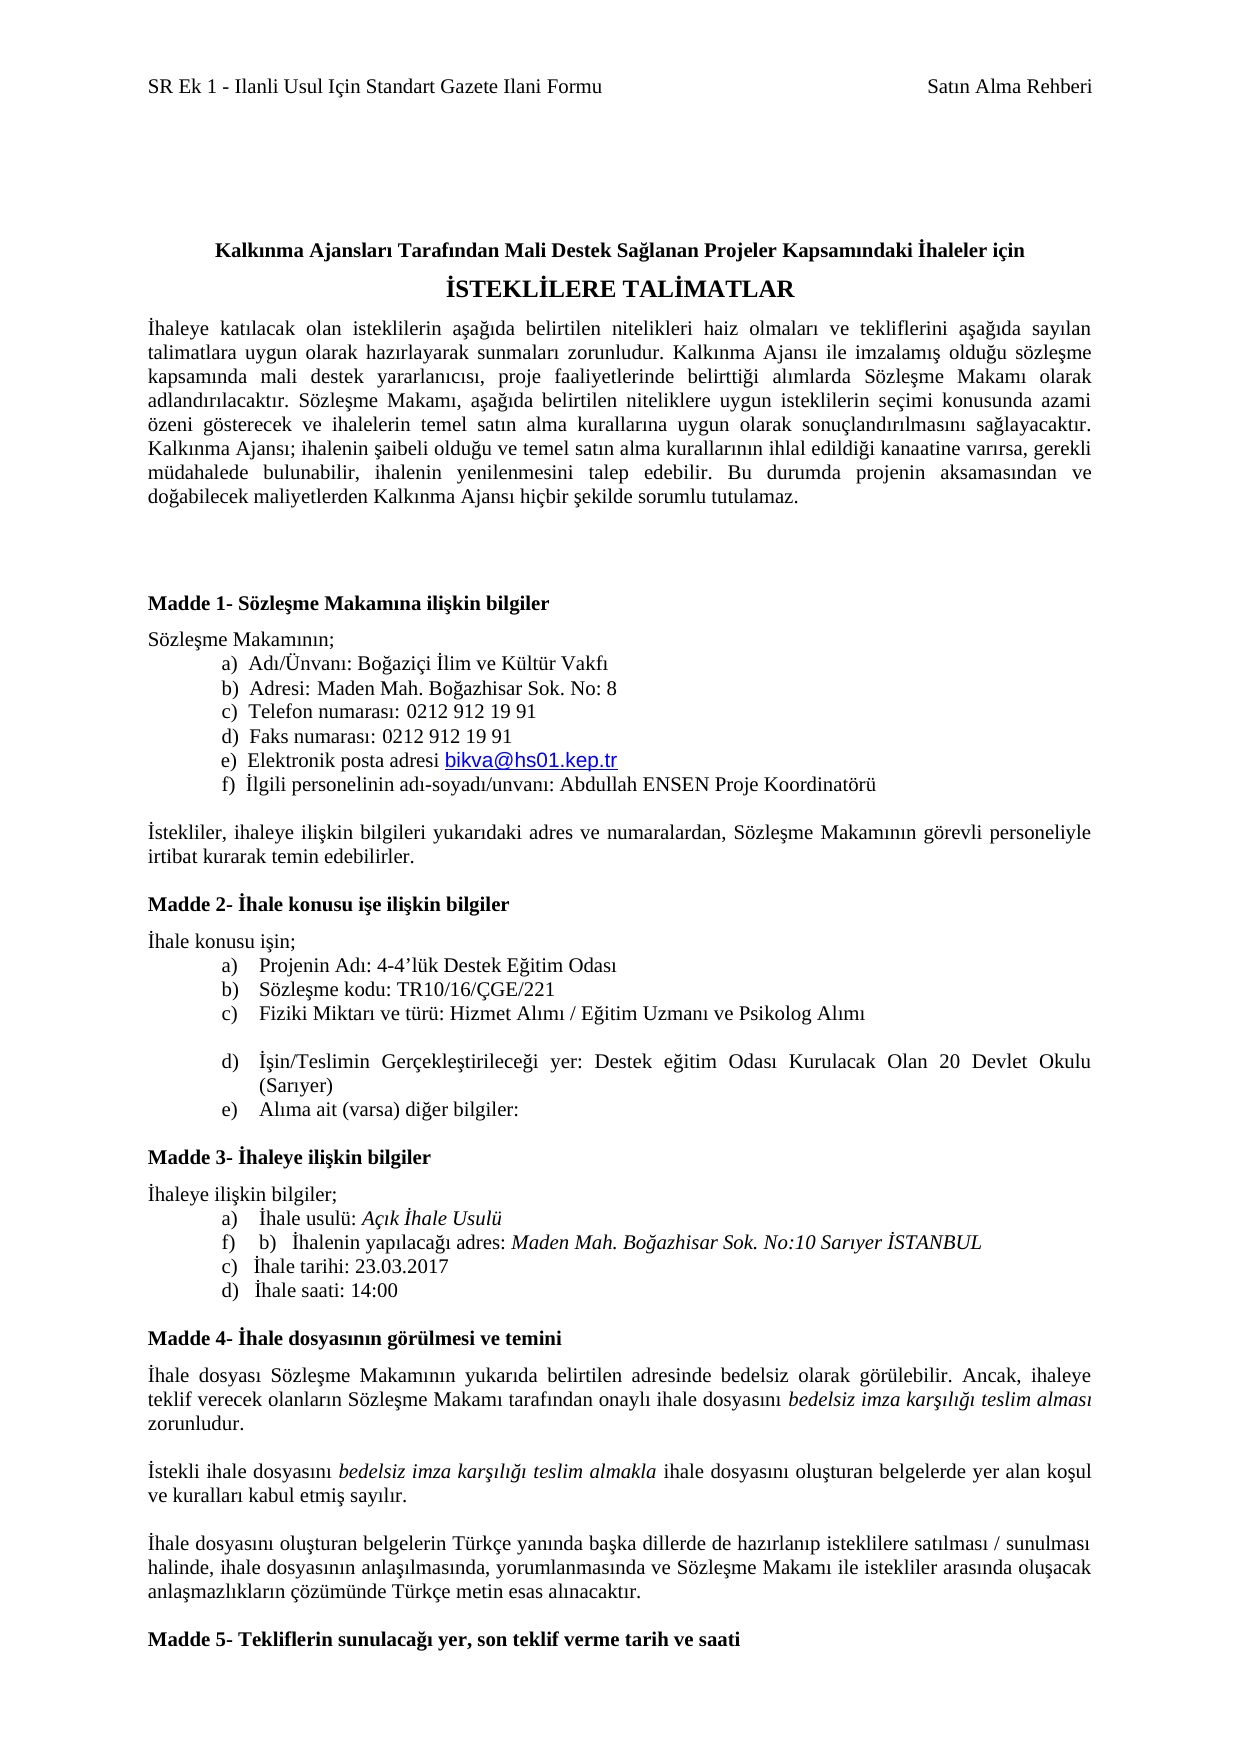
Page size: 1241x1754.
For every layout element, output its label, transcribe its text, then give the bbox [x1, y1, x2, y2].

text Kalkınma Ajansları Tarafından Mali Destek Sağlanan Projeler Kapsamındaki İhaleler için [148, 238, 1093, 262]
text Madde 1- Sözleşme Makamına ilişkin bilgiler [148, 591, 1093, 615]
text d) Faks numarası: 0212 912 19 91 [221, 723, 1093, 748]
text İstekli ihale dosyasını bedelsiz imza karşılığı teslim almakla ihale dosyasını oluşturan belgelerde yer alan koşul ve kuralları kabul etmiş sayılır. [148, 1459, 1093, 1507]
text Madde 3- İhaleye ilişkin bilgiler [148, 1145, 1093, 1169]
text Madde 2- İhale konusu işe ilişkin bilgiler [148, 892, 1093, 916]
text İhale dosyasını oluşturan belgelerin Türkçe yanında başka dillerde de hazırlanıp isteklilere satılması / sunulması halinde, ihale dosyasının anlaşılmasında, yorumlanmasında ve Sözleşme Makamı ile istekliler arasında oluşacak anlaşmazlıkların çözümünde Türkçe metin esas alınacaktır. [148, 1531, 1093, 1603]
list İhale usulü: Açık İhale Usulü [221, 1206, 1093, 1230]
list b) İhalenin yapılacağı adres: Maden Mah. Boğazhisar Sok. No:10 Sarıyer İSTANBUL [221, 1230, 1093, 1254]
text d) İhale saati: 14:00 [148, 1278, 1093, 1302]
list Projenin Adı: 4-4’lük Destek Eğitim Odası [221, 953, 1093, 977]
list İşin/Teslimin Gerçekleştirileceği yer: Destek eğitim Odası Kurulacak Olan 20 Devlet Okulu (Sarıyer) [221, 1049, 1093, 1097]
list Alıma ait (varsa) diğer bilgiler: [221, 1097, 1093, 1121]
text a) Adı/Ünvanı: Boğaziçi İlim ve Kültür Vakfı [148, 651, 1093, 675]
text b) Adresi: Maden Mah. Boğazhisar Sok. No: 8 [148, 675, 1093, 699]
list Fiziki Miktarı ve türü: Hizmet Alımı / Eğitim Uzmanı ve Psikolog Alımı [221, 1001, 1093, 1025]
text f) İlgili personelinin adı-soyadı/unvanı: Abdullah ENSEN Proje Koordinatörü [221, 772, 1093, 796]
text c) Telefon numarası: 0212 912 19 91 [221, 699, 1093, 723]
text Sözleşme Makamının; [148, 627, 1093, 651]
text İhaleye katılacak olan isteklilerin aşağıda belirtilen nitelikleri haiz olmaları ve tekliflerini aşağıda sayılan talimatlara uygun olarak hazırlayarak sunmaları zorunludur. Kalkınma Ajansı ile imzalamış olduğu sözleşme kapsamında mali destek yararlanıcısı, proje faaliyetlerinde belirttiği alımlarda Sözleşme Makamı olarak adlandırılacaktır. Sözleşme Makamı, aşağıda belirtilen niteliklere uygun isteklilerin seçimi konusunda azami özeni gösterecek ve ihalelerin temel satın alma kurallarına uygun olarak sonuçlandırılmasını sağlayacaktır. Kalkınma Ajansı; ihalenin şaibeli olduğu ve temel satın alma kurallarının ihlal edildiği kanaatine varırsa, gerekli müdahalede bulunabilir, ihalenin yenilenmesini talep edebilir. Bu durumda projenin aksamasından ve doğabilecek maliyetlerden Kalkınma Ajansı hiçbir şekilde sorumlu tutulamaz. [148, 316, 1093, 508]
text Madde 5- Tekliflerin sunulacağı yer, son teklif verme tarih ve saati [148, 1627, 1093, 1651]
list Sözleşme kodu: TR10/16/ÇGE/221 [221, 977, 1093, 1001]
text İhaleye ilişkin bilgiler; [148, 1182, 1093, 1206]
text İhale konusu işin; [148, 929, 1093, 953]
text İstekliler, ihaleye ilişkin bilgileri yukarıdaki adres ve numaralardan, Sözleşme Makamının görevli personeliyle irtibat kurarak temin edebilirler. [148, 820, 1093, 868]
text Madde 4- İhale dosyasının görülmesi ve temini [148, 1326, 1093, 1350]
text c) İhale tarihi: 23.03.2017 [148, 1254, 1093, 1278]
text e) Elektronik posta adresi bikva@hs01.kep.tr [148, 748, 1093, 772]
text İSTEKLİLERE TALİMATLAR [148, 274, 1093, 303]
text İhale dosyası Sözleşme Makamının yukarıda belirtilen adresinde bedelsiz olarak görülebilir. Ancak, ihaleye teklif verecek olanların Sözleşme Makamı tarafından onaylı ihale dosyasını bedelsiz imza karşılığı teslim alması zorunludur. [148, 1363, 1093, 1435]
